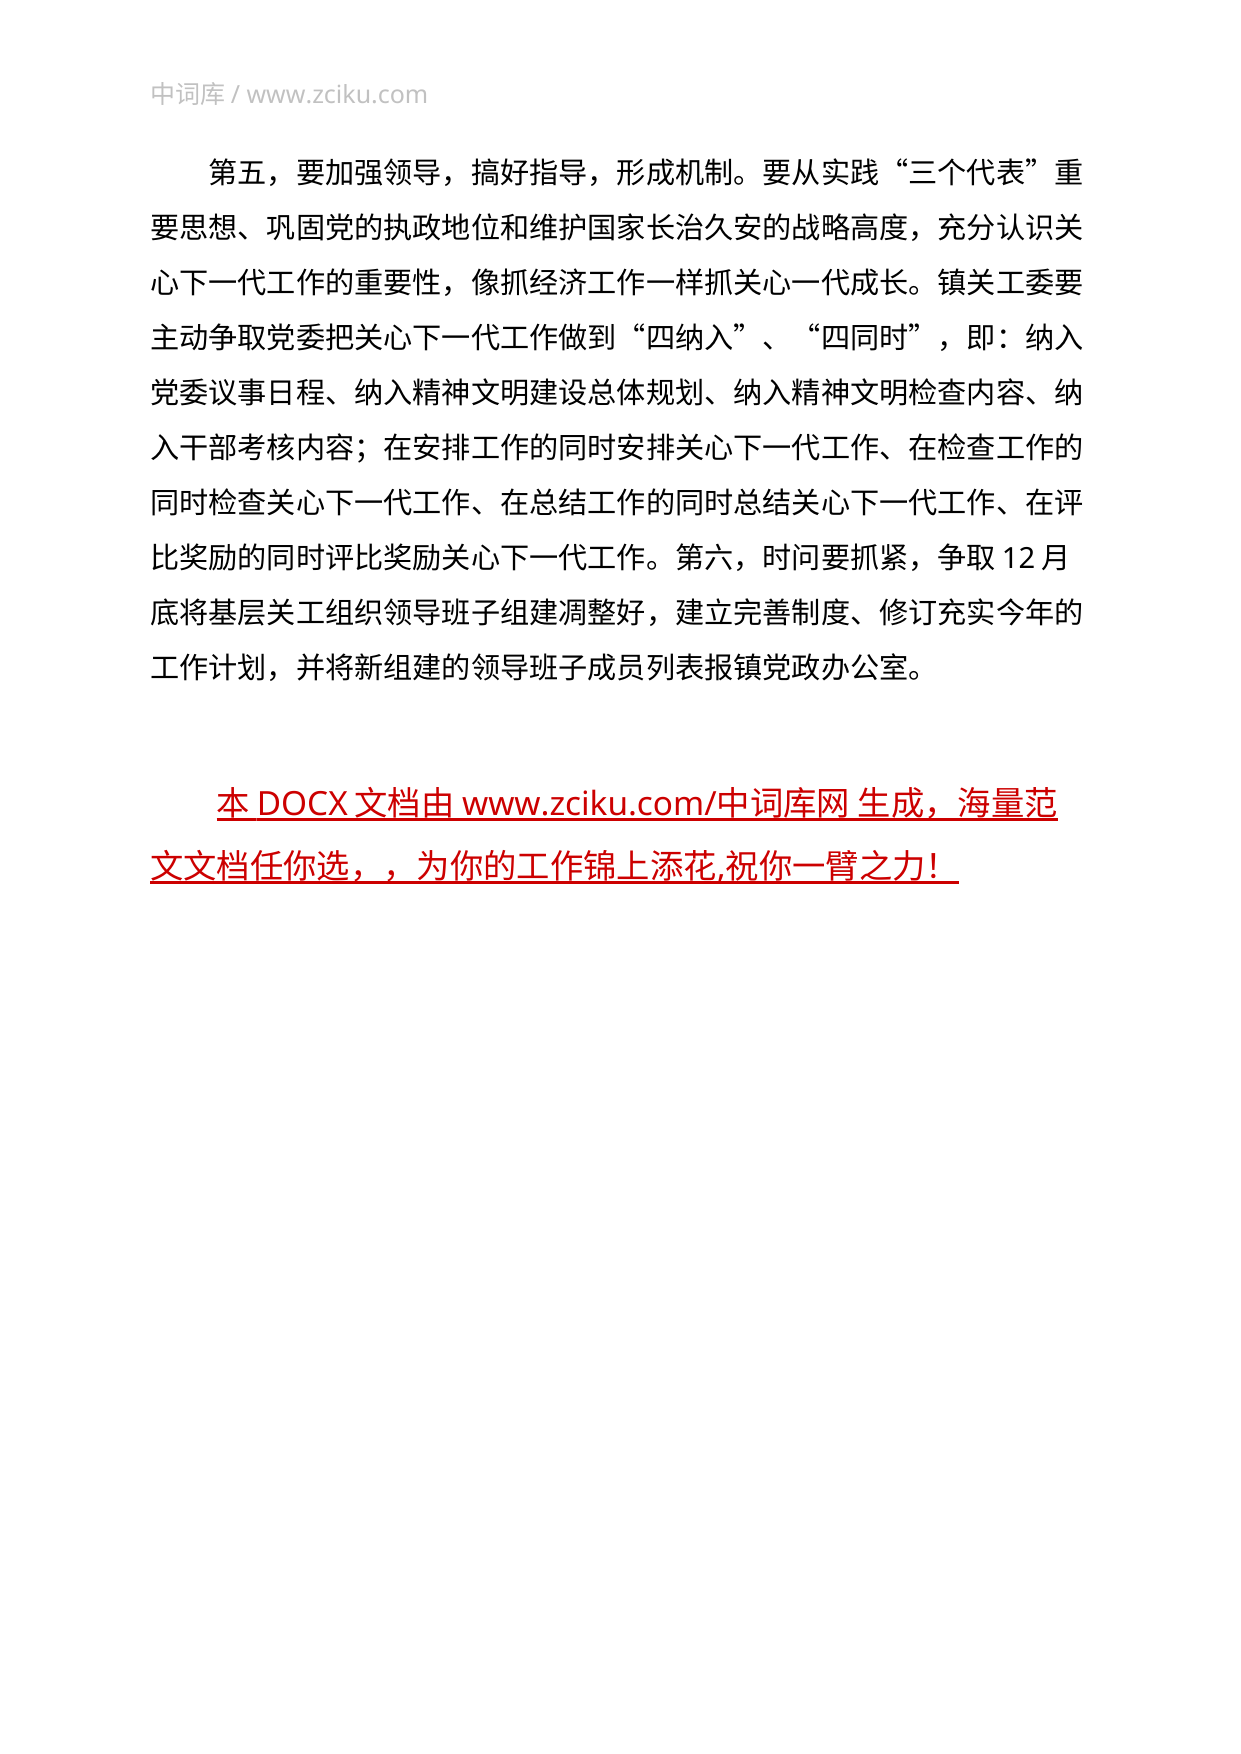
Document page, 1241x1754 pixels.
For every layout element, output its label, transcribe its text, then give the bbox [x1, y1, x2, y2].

text 本DOCX文档由 www.zciku.com/中词库网 生成，海量范文文档任你选，，为你的工作锦上添花,祝你一臂之力！ [150, 777, 1090, 888]
text 第五，要加强领导，搞好指导，形成机制。要从实践“三个代表”重要思想、巩固党的执政地位和维护国家长治久安的战略高度，充分认识关心下一代工作的重要性，像抓经济工作一样抓关心一代成长。镇关工委要主动争取党委把关心下一代工作做到“四纳入”、“四同时”，即：纳入党委议事日程、纳入精神文明建设总体规划、纳入精神文明检查内容、纳入干部考核内容；在安排工作的同时安排关心下一代工作、在检查工作的同时检查关心下一代工作、在总结工作的同时总结关心下一代工作、在评比奖励的同时评比奖励关心下一代工作。第六，时问要抓紧，争取12月底将基层关工组织领导班子组建凋整好，建立完善制度、修订充实今年的工作计划，并将新组建的领导班子成员列表报镇党政办公室。 [150, 150, 1090, 686]
